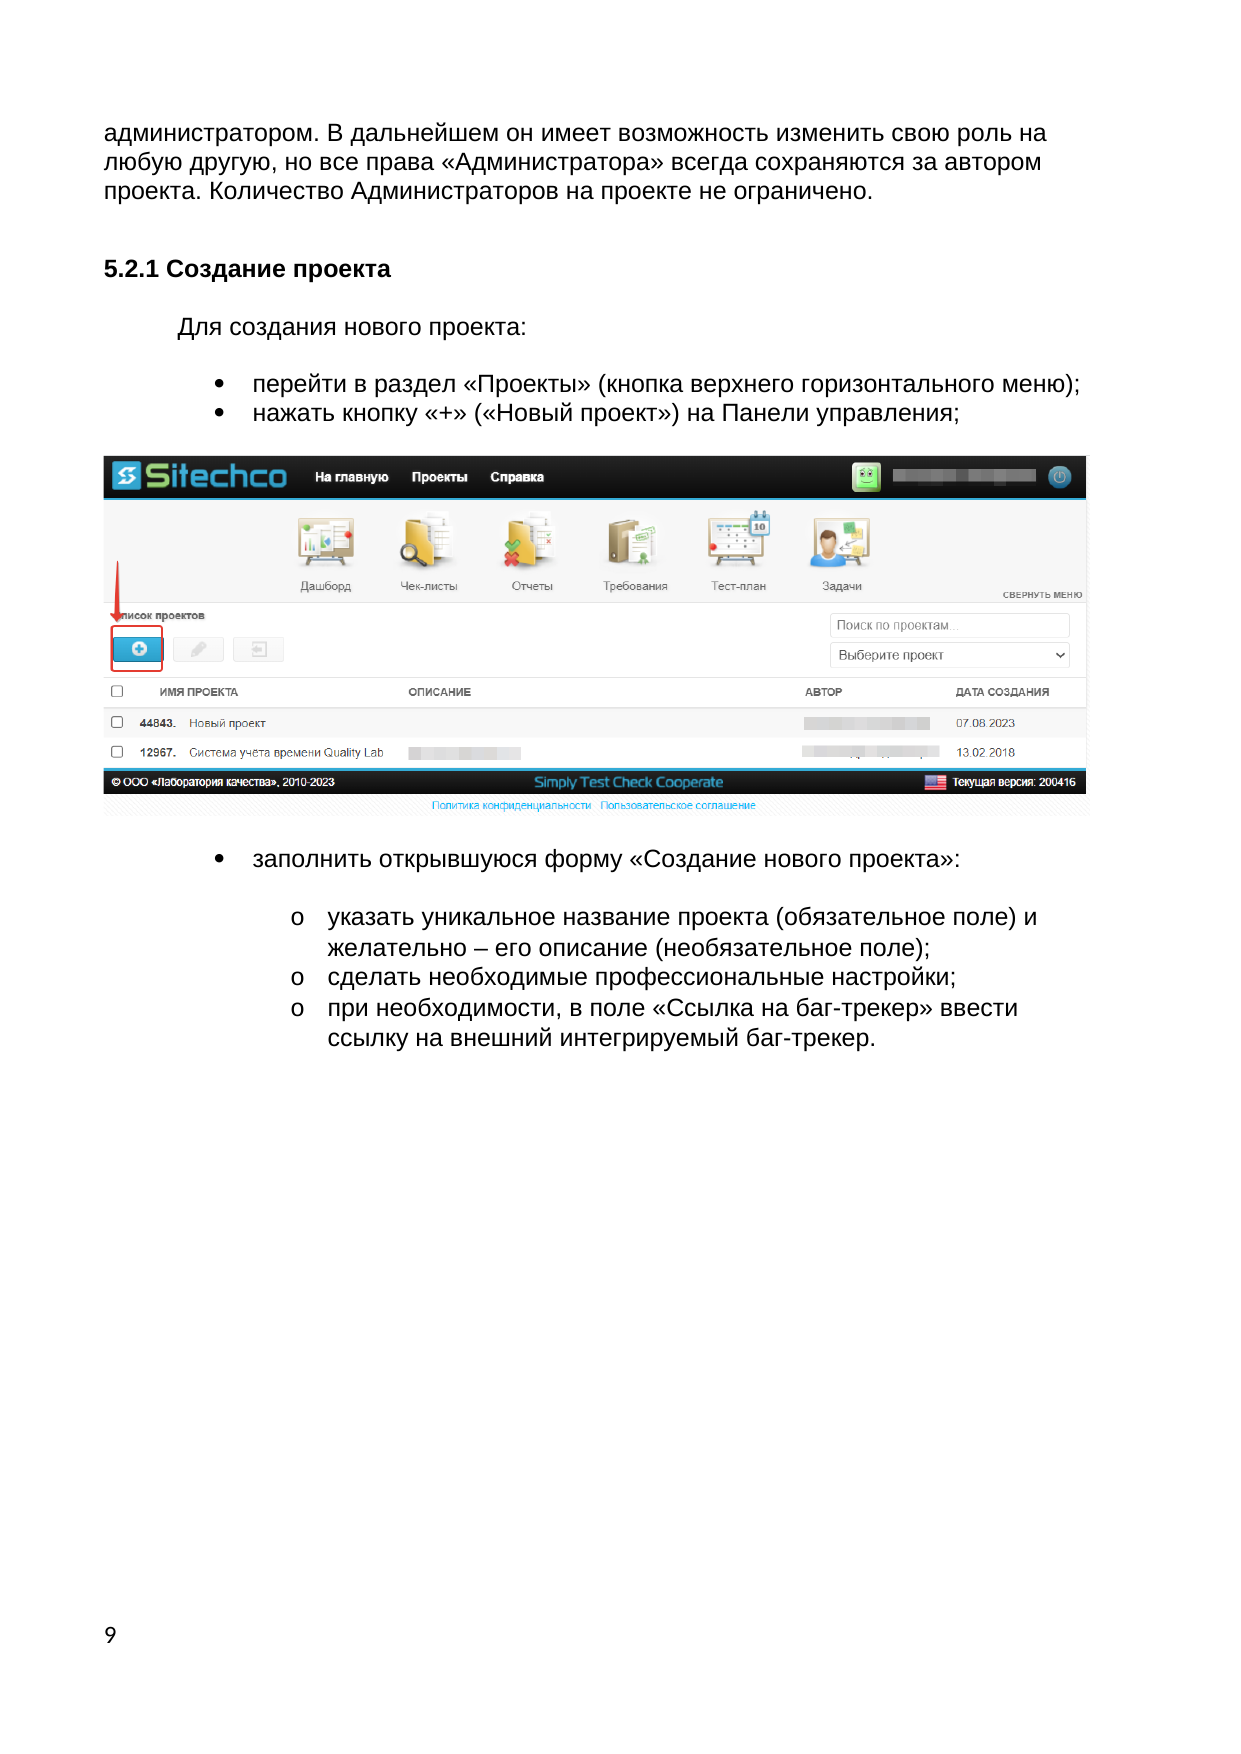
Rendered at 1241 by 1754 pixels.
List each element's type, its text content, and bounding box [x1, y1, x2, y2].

list при необходимости, в поле «Ссылка на баг-трекер» ввести ссылку на внешний интегрируемый баг-трекер. [290, 992, 1090, 1052]
list заполнить открывшуюся форму «Создание нового проекта»: [215, 844, 1090, 873]
list нажать кнопку «+» («Новый проект») на Панели управления; [215, 398, 1090, 427]
list перейти в раздел «Проекты» (кнопка верхнего горизонтального меню); [215, 369, 1090, 398]
picture [103, 455, 1090, 816]
list сделать необходимые профессиональные настройки; [290, 962, 1090, 992]
list указать уникальное название проекта (обязательное поле) и желательно – его описание (необязательное поле); [290, 902, 1090, 962]
subtitle 5.2.1 Создание проекта [103, 254, 1090, 283]
text Для создания нового проекта: [103, 311, 1090, 340]
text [103, 118, 1090, 204]
